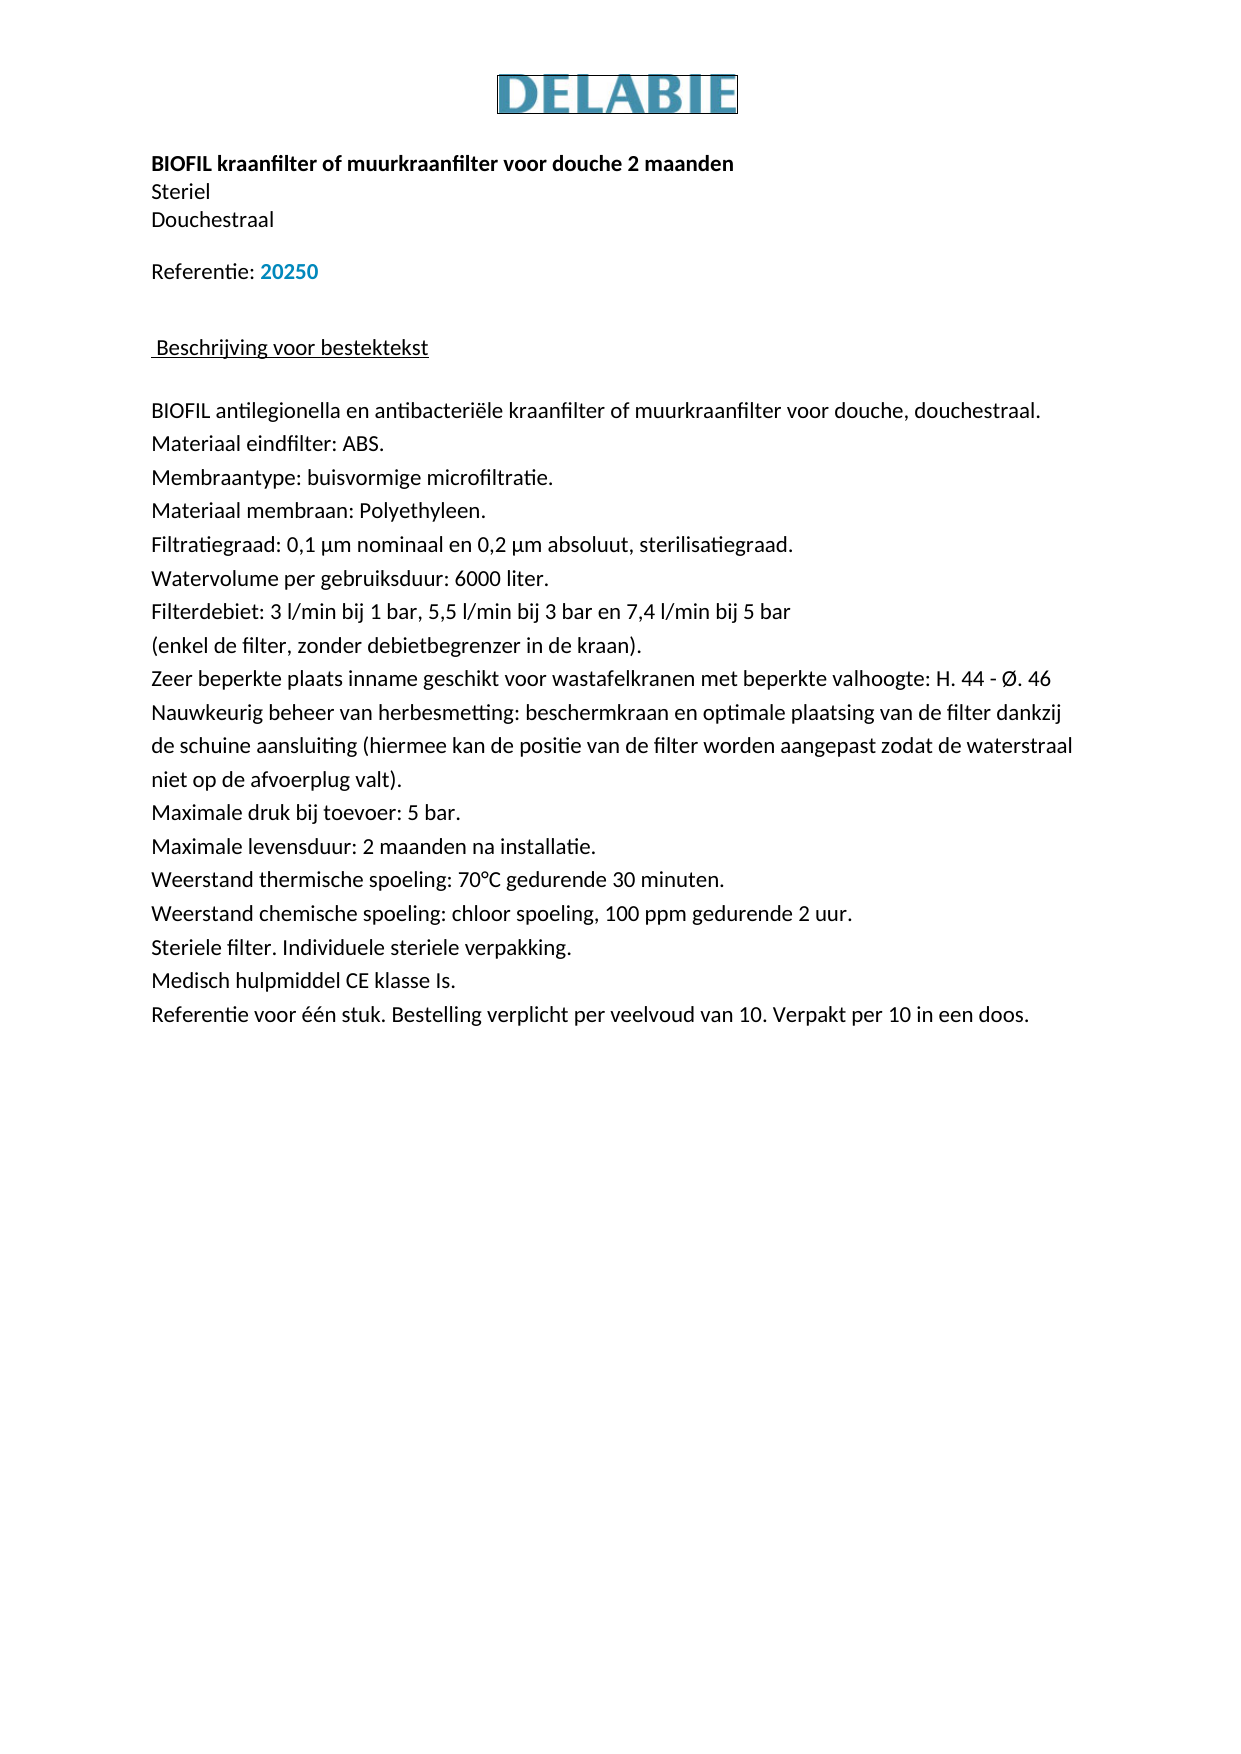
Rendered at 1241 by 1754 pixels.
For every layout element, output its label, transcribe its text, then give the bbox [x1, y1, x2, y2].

text Douchestraal [151, 205, 1084, 233]
text Maximale levensduur: 2 maanden na installatie. [151, 832, 1084, 860]
text Maximale druk bij toevoer: 5 bar. [151, 798, 1084, 827]
text Filterdebiet: 3 l/min bij 1 bar, 5,5 l/min bij 3 bar en 7,4 l/min bij 5 bar [151, 597, 1084, 625]
text Zeer beperkte plaats inname geschikt voor wastafelkranen met beperkte valhoogte: H. 44 - Ø. 46 [151, 664, 1084, 692]
text Referentie: 20250 [151, 257, 1084, 285]
text Steriele filter. Individuele steriele verpakking. [151, 933, 1084, 961]
text Medisch hulpmiddel CE klasse Is. [151, 966, 1084, 994]
text Beschrijving voor bestektekst [151, 333, 1084, 361]
text BIOFIL kraanfilter of muurkraanfilter voor douche 2 maanden [151, 149, 1084, 177]
text Nauwkeurig beheer van herbesmetting: beschermkraan en optimale plaatsing van de filter dankzij de schuine aansluiting (hiermee kan de positie van de filter worden aangepast zodat de waterstraal niet op de afvoerplug valt). [151, 698, 1084, 793]
text Weerstand chemische spoeling: chloor spoeling, 100 ppm gedurende 2 uur. [151, 899, 1084, 927]
text Materiaal eindfilter: ABS. [151, 429, 1084, 458]
text (enkel de filter, zonder debietbegrenzer in de kraan). [151, 631, 1084, 659]
text Membraantype: buisvormige microfiltratie. [151, 463, 1084, 491]
text Watervolume per gebruiksduur: 6000 liter. [151, 564, 1084, 592]
text Steriel [151, 177, 1084, 205]
text Weerstand thermische spoeling: 70°C gedurende 30 minuten. [151, 866, 1084, 894]
picture [498, 76, 737, 113]
text Referentie voor één stuk. Bestelling verplicht per veelvoud van 10. Verpakt per 10 in een doos. [151, 1000, 1084, 1028]
text Filtratiegraad: 0,1 µm nominaal en 0,2 µm absoluut, sterilisatiegraad. [151, 530, 1084, 558]
text Materiaal membraan: Polyethyleen. [151, 497, 1084, 525]
text BIOFIL antilegionella en antibacteriële kraanfilter of muurkraanfilter voor douche, douchestraal. [151, 396, 1084, 424]
